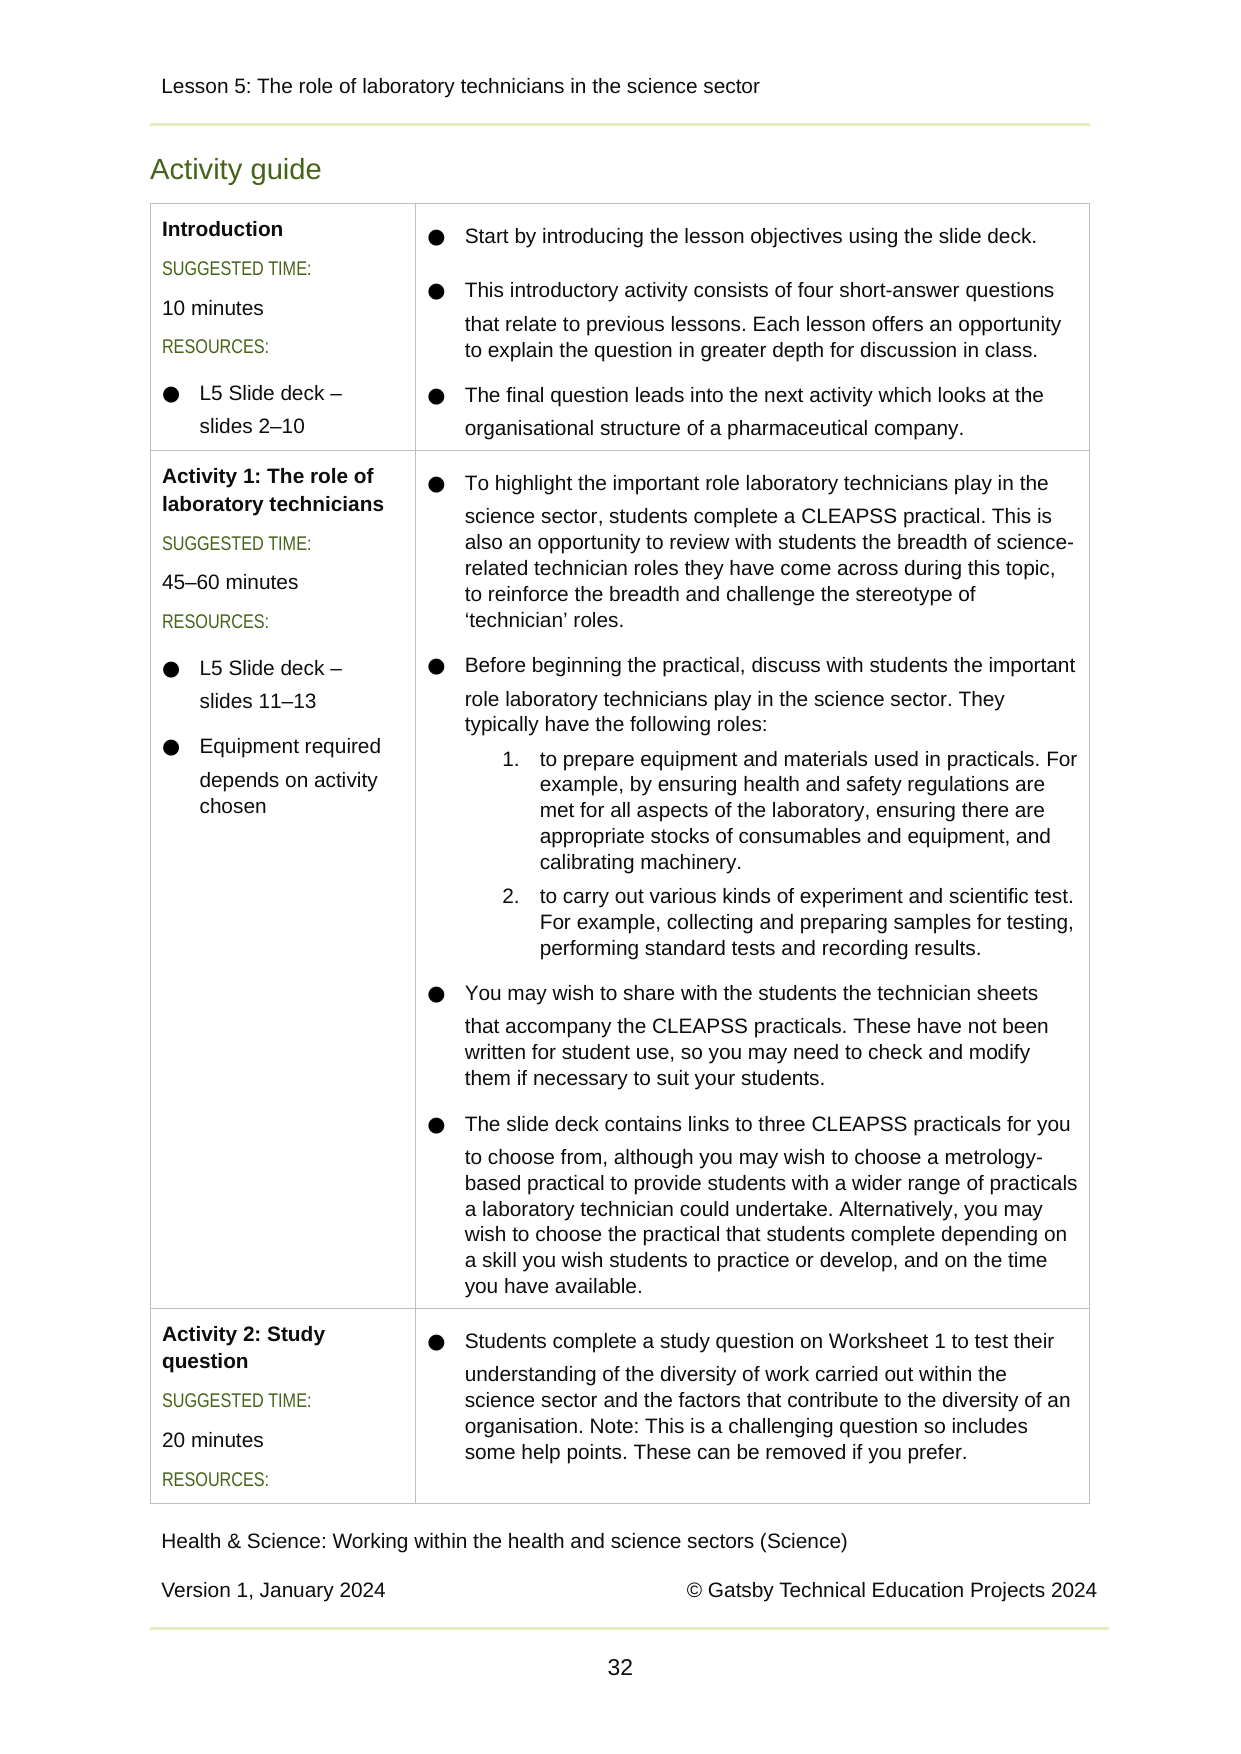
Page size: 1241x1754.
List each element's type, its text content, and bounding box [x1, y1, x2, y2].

table_cell To highlight the important role laboratory technicians play in the science sector, students complete a CLEAPSS practical. This is also an opportunity to review with students the breadth of science-related technician roles they have come across during this topic, to reinforce the breadth and challenge the stereotype of ‘technician’ roles. Before beginning the practical, discuss with students the important role laboratory technicians play in the science sector. They typically have the following roles: to prepare equipment and materials used in practicals. For example, by ensuring health and safety regulations are met for all aspects of the laboratory, ensuring there are appropriate stocks of consumables and equipment, and calibrating machinery. to carry out various kinds of experiment and scientific test. For example, collecting and preparing samples for testing, performing standard tests and recording results. You may wish to share with the students the technician sheets that accompany the CLEAPSS practicals. These have not been written for student use, so you may need to check and modify them if necessary to suit your students. The slide deck contains links to three CLEAPSS practicals for you to choose from, although you may wish to choose a metrology-based practical to provide students with a wider range of practicals a laboratory technician could undertake. Alternatively, you may wish to choose the practical that students complete depending on a skill you wish students to practice or develop, and on the time you have available. [416, 451, 1089, 1308]
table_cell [151, 1309, 415, 1502]
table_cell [416, 1309, 1089, 1502]
table_cell Activity 1: The role of laboratory technicians SUGGESTED TIME: 45–60 minutes RESOURCES: L5 Slide deck – slides 11–13 Equipment required depends on activity chosen [151, 451, 415, 1308]
subtitle Activity guide [150, 152, 1090, 186]
table_header Introduction SUGGESTED TIME: 10 minutes RESOURCES: L5 Slide deck – slides 2–10 [151, 204, 415, 450]
table_header Start by introducing the lesson objectives using the slide deck. This introductory activity consists of four short-answer questions that relate to previous lessons. Each lesson offers an opportunity to explain the question in greater depth for discussion in class. The final question leads into the next activity which looks at the organisational structure of a pharmaceutical company. [416, 204, 1089, 450]
